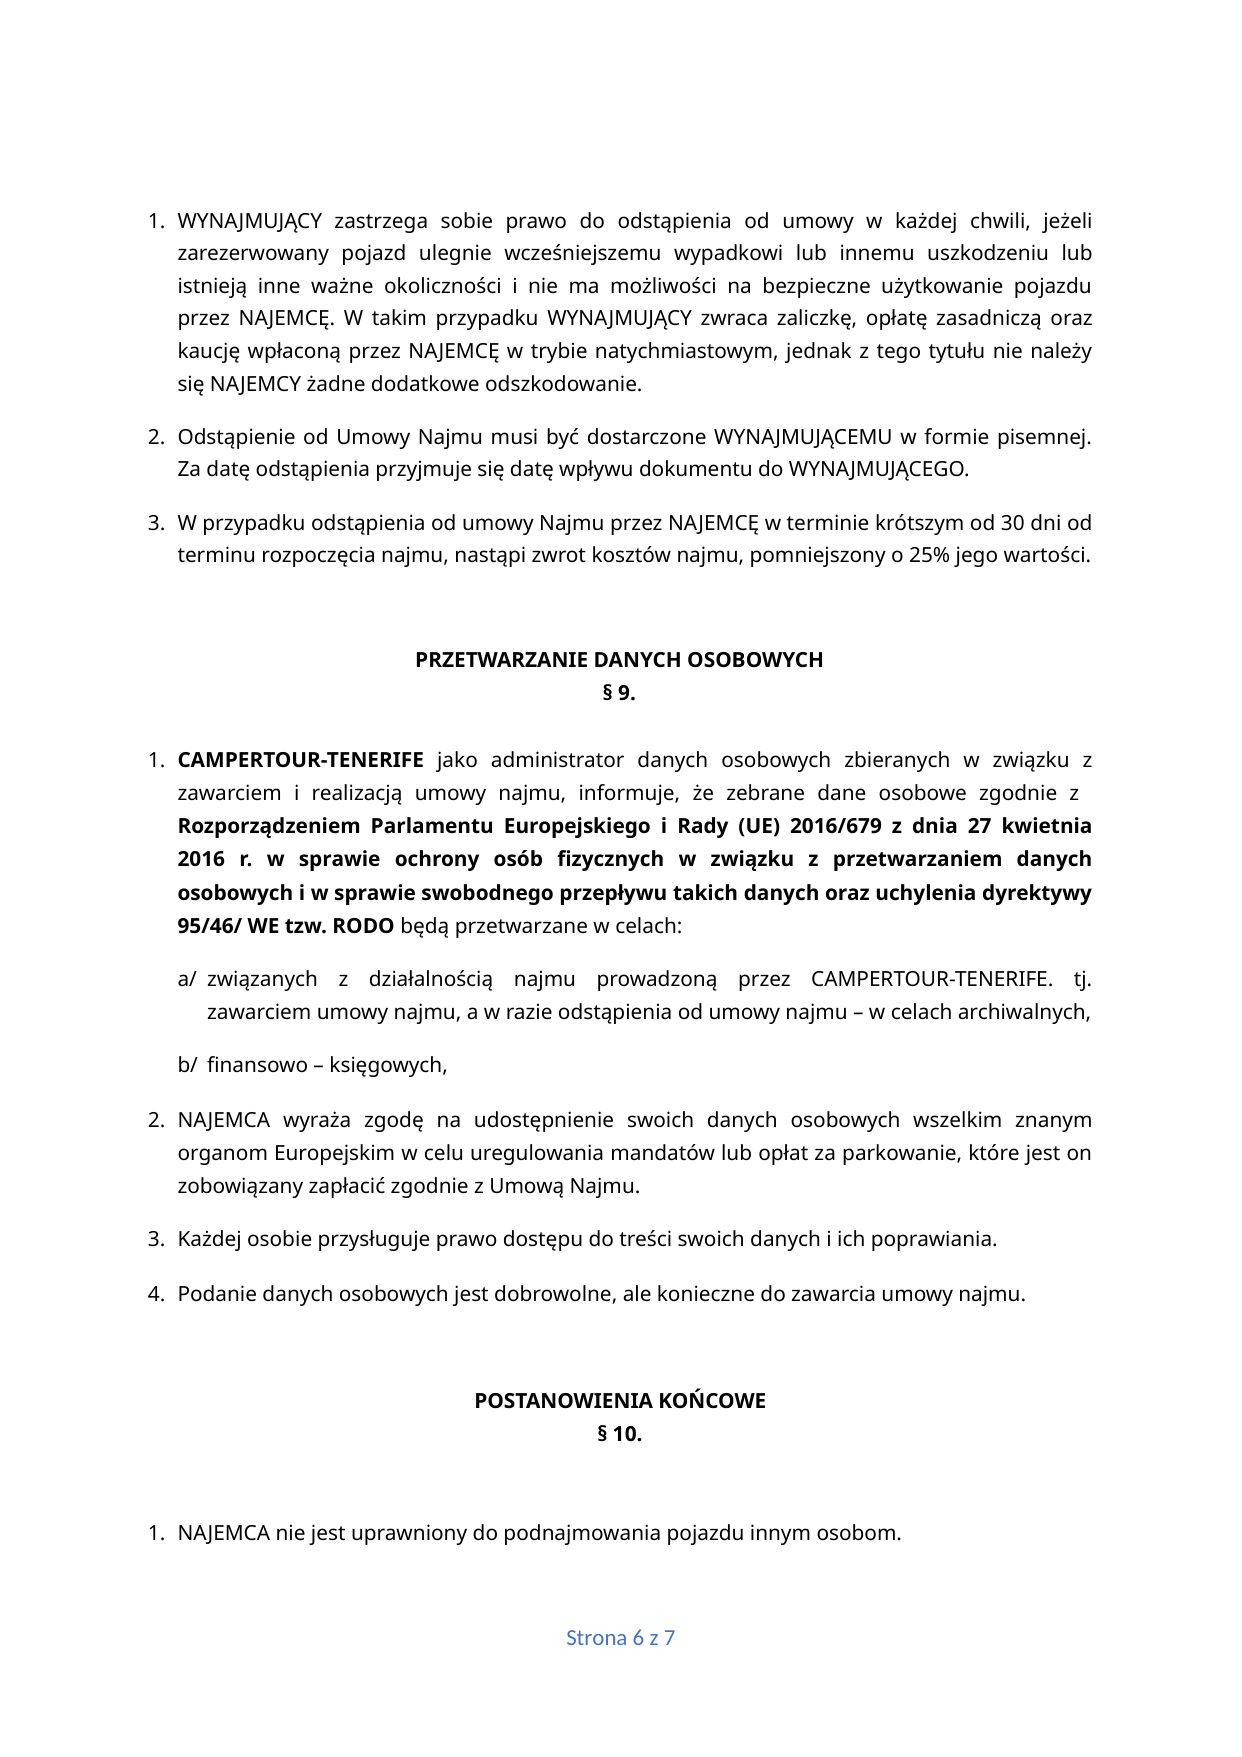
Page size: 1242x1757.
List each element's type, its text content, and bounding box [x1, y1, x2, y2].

list CAMPERTOUR-TENERIFE jako administrator danych osobowych zbieranych w związku z zawarciem i realizacją umowy najmu, informuje, że zebrane dane osobowe zgodnie z ​Rozporządzeniem Parlamentu Europejskiego i Rady (UE) 2016/679 z dnia 27 kwietnia 2016 r. w sprawie ochrony osób fizycznych w związku z przetwarzaniem danych osobowych i w sprawie swobodnego przepływu takich danych oraz uchylenia dyrektywy 95/46/ WE tzw. RODO ​będą przetwarzane w celach: [148, 745, 1093, 939]
text a/ związanych z działalnością najmu prowadzoną przez CAMPERTOUR-TENERIFE. tj. zawarciem umowy najmu, a w razie odstąpienia od umowy najmu – w celach archiwalnych, [177, 964, 1093, 1025]
list Podanie danych osobowych jest dobrowolne, ale konieczne do zawarcia umowy najmu. [148, 1279, 1093, 1308]
text § 9. [148, 678, 1091, 706]
list WYNAJMUJĄCY zastrzega sobie prawo do odstąpienia od umowy w każdej chwili, jeżeli zarezerwowany pojazd ulegnie wcześniejszemu wypadkowi lub innemu uszkodzeniu lub istnieją inne ważne okoliczności i nie ma możliwości na bezpieczne użytkowanie pojazdu przez NAJEMCĘ. W takim przypadku WYNAJMUJĄCY zwraca zaliczkę, opłatę zasadniczą oraz kaucję wpłaconą przez NAJEMCĘ w trybie natychmiastowym, jednak z tego tytułu nie należy się NAJEMCY żadne dodatkowe odszkodowanie. [148, 206, 1093, 397]
list NAJEMCA nie jest uprawniony do podnajmowania pojazdu innym osobom. [148, 1518, 1093, 1546]
text § 10. [148, 1419, 1091, 1448]
text b/ finansowo – księgowych, [177, 1050, 1093, 1078]
list W przypadku odstąpienia od umowy Najmu przez NAJEMCĘ w terminie krótszym od 30 dni od terminu rozpoczęcia najmu, nastąpi zwrot kosztów najmu, pomniejszony o 25% jego wartości. [148, 508, 1093, 569]
list Odstąpienie od Umowy Najmu musi być dostarczone WYNAJMUJĄCEMU w formie pisemnej. Za datę odstąpienia przyjmuje się datę wpływu dokumentu do WYNAJMUJĄCEGO. [148, 422, 1093, 483]
list NAJEMCA wyraża zgodę na udostępnienie swoich danych osobowych wszelkim znanym organom Europejskim w celu uregulowania mandatów lub opłat za parkowanie, które jest on zobowiązany zapłacić zgodnie z Umową Najmu. [148, 1106, 1093, 1199]
list Każdej osobie przysługuje prawo dostępu do treści swoich danych i ich poprawiania. [148, 1224, 1093, 1252]
text PRZETWARZANIE DANYCH OSOBOWYCH [148, 645, 1091, 673]
text POSTANOWIENIA KOŃCOWE [148, 1387, 1092, 1415]
